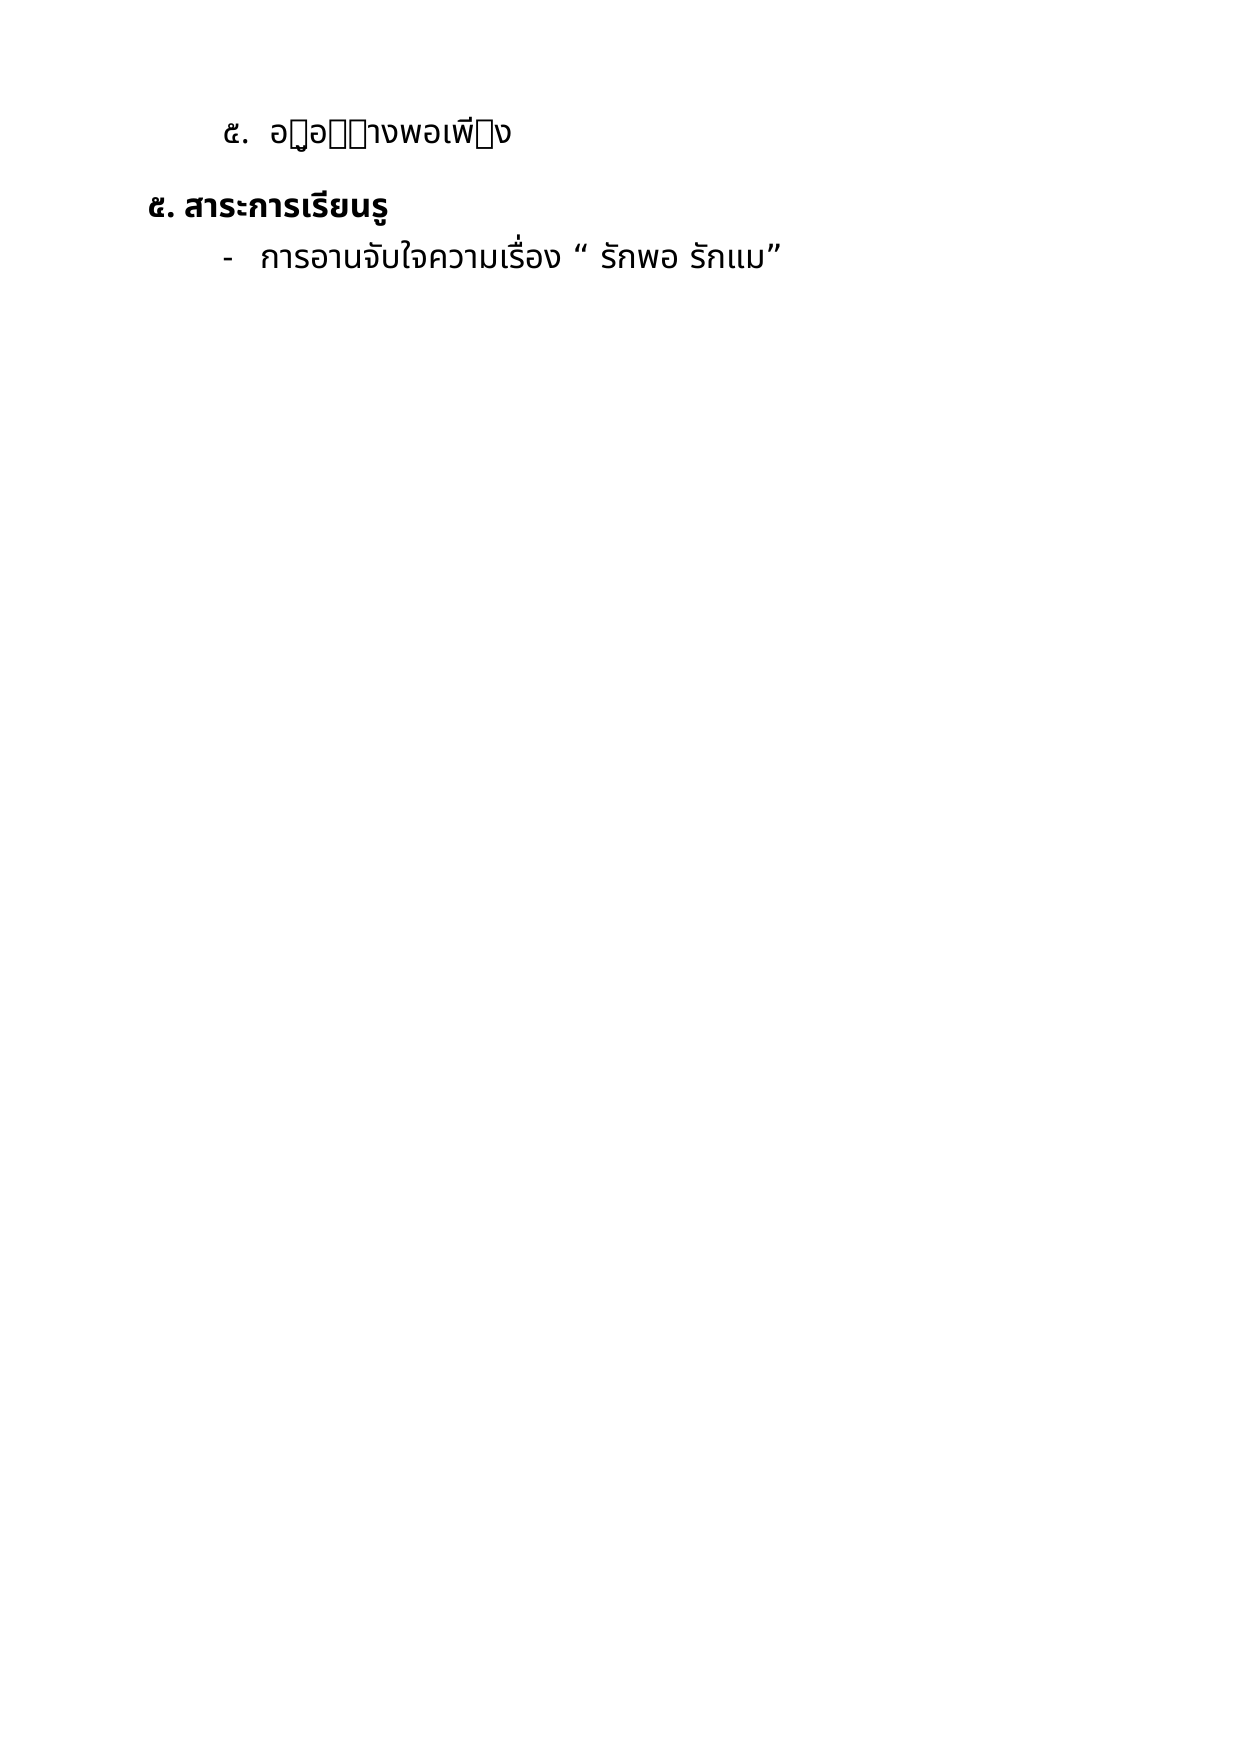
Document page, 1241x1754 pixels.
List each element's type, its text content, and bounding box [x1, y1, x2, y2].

text ๕. อยูอยางพอเพียง [222, 108, 1134, 154]
text - การอานจับใจความเรื่อง “ รักพอ รักแม” [222, 233, 1134, 278]
subtitle ๕. สาระการเรียนรู [147, 182, 1134, 227]
